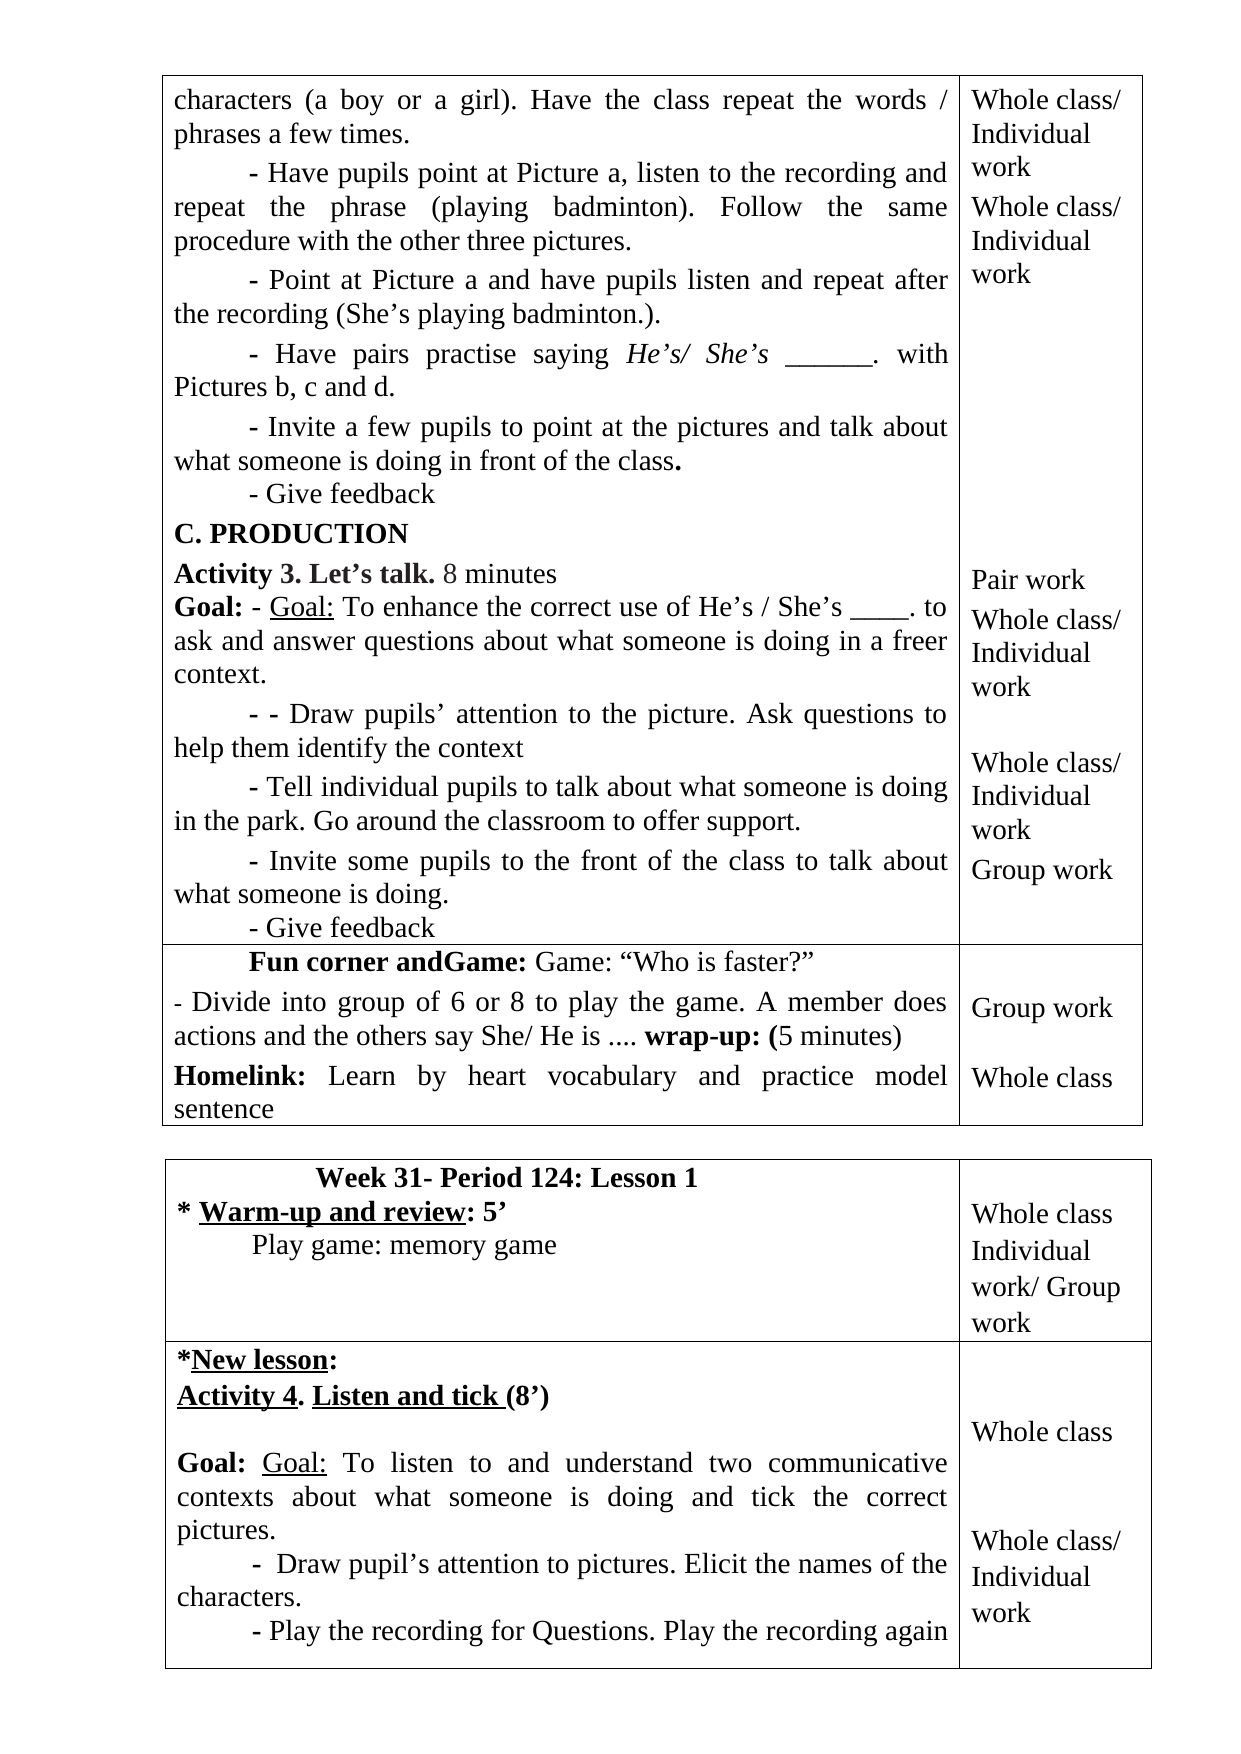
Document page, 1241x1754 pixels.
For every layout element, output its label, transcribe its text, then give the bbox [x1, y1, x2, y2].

table_header Whole class Individual work/ Group work [960, 1160, 1151, 1341]
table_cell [166, 1342, 959, 1667]
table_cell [163, 76, 959, 943]
table_cell Fun corner andGame: Game: “Who is faster?” - Divide into group of 6 or 8 to play the game. A member does actions and the others say She/ He is .... wrap-up: (5 minutes) Homelink: Learn by heart vocabulary and practice model sentence [163, 945, 959, 1125]
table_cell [960, 76, 1142, 943]
table_header Week 31- Period 124: Lesson 1 * Warm-up and review: 5’ Play game: memory game [166, 1160, 959, 1341]
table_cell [960, 1342, 1151, 1667]
table_cell Group work Whole class [960, 945, 1142, 1125]
